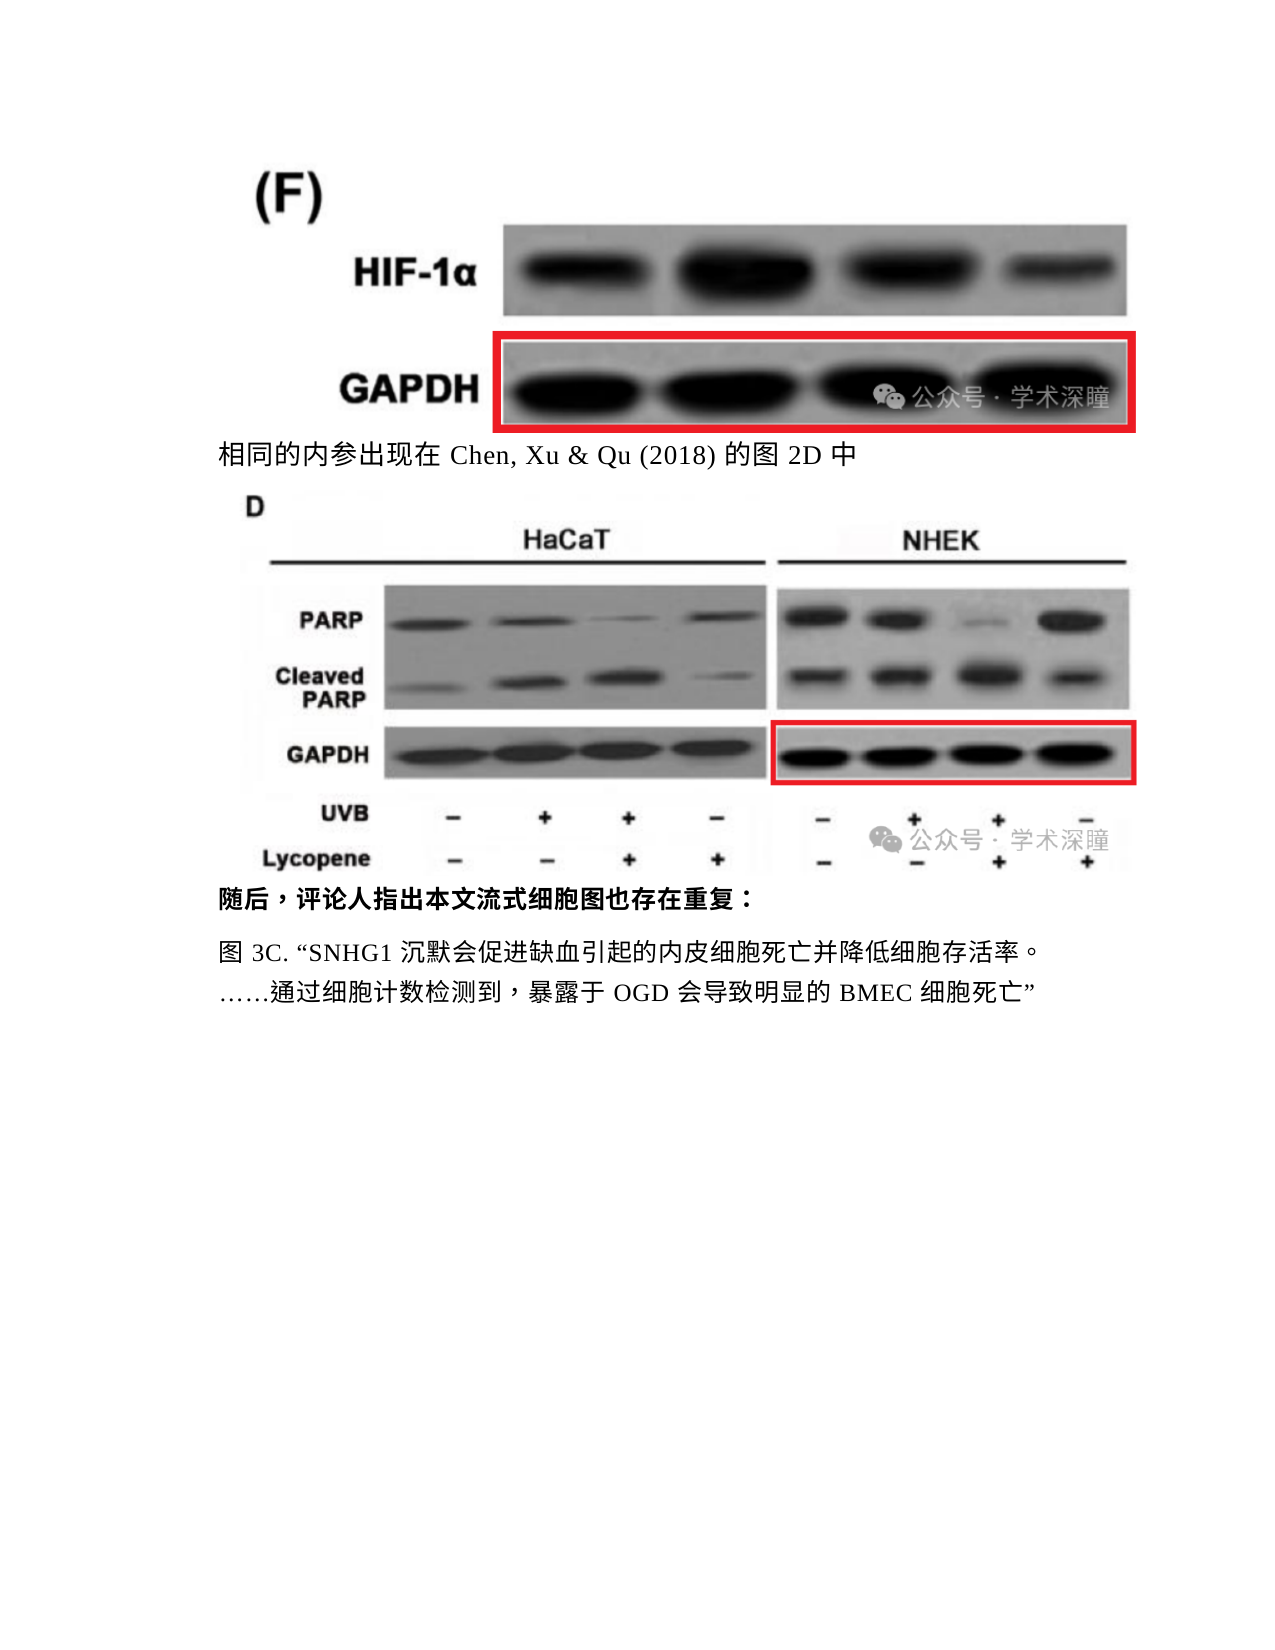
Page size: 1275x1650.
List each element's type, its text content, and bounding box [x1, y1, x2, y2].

picture [237, 150, 1138, 433]
text 相同的内参出现在 Chen, Xu & Qu (2018) 的图 2D 中 [219, 433, 1056, 473]
text 图 3C. “SNHG1 沉默会促进缺血引起的内皮细胞死亡并降低细胞存活率。……通过细胞计数检测到，暴露于 OGD 会导致明显的 BMEC 细胞死亡” [219, 928, 1056, 1008]
picture [237, 485, 1138, 876]
text 随后，评论人指出本文流式细胞图也存在重复： [219, 876, 1056, 916]
